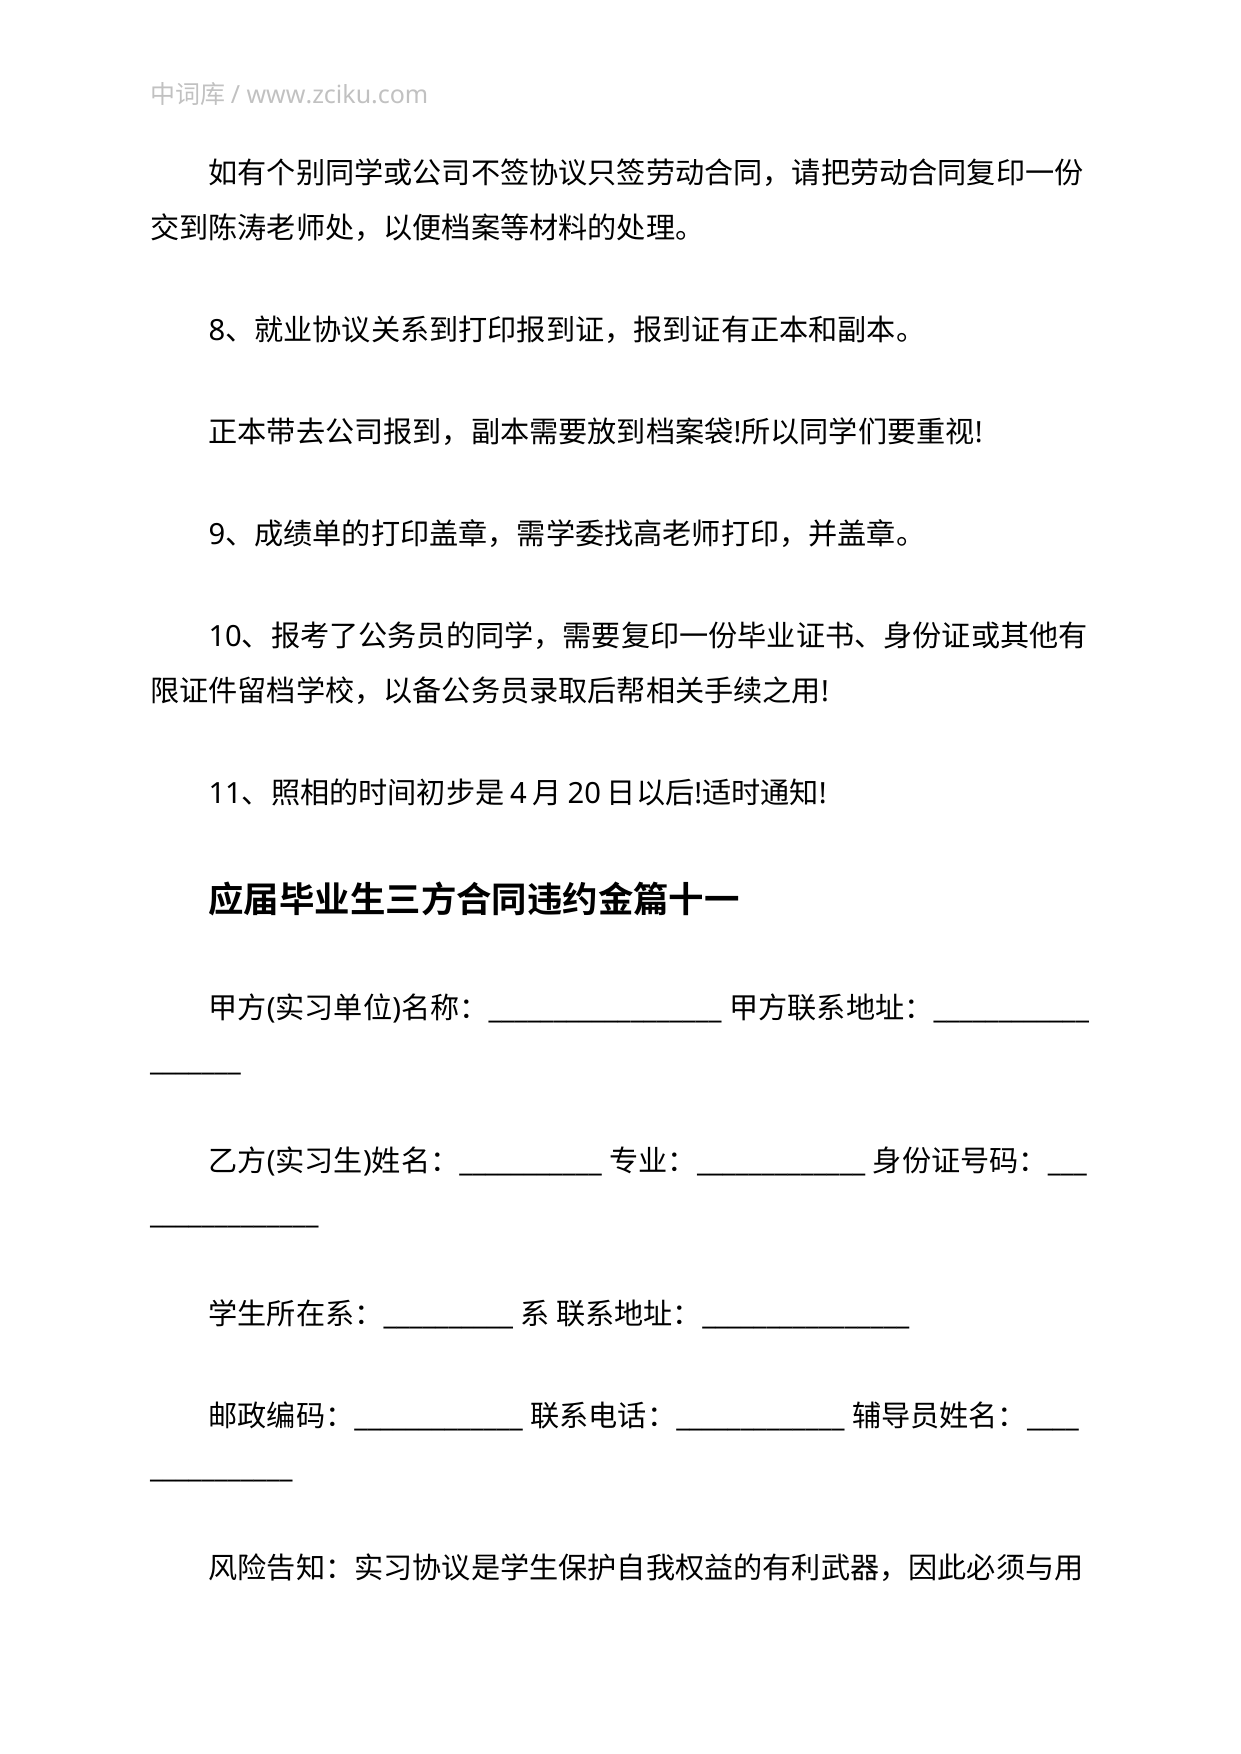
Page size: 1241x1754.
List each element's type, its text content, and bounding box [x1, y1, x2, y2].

text 甲方(实习单位)名称：__________________ 甲方联系地址：___________________ [150, 985, 1090, 1079]
text 正本带去公司报到，副本需要放到档案袋!所以同学们要重视! [150, 409, 1090, 451]
text 8、就业协议关系到打印报到证，报到证有正本和副本。 [150, 307, 1090, 349]
text 邮政编码：_____________ 联系电话：_____________ 辅导员姓名：_______________ [150, 1392, 1090, 1486]
text 11、照相的时间初步是4月20日以后!适时通知! [150, 769, 1090, 812]
text 学生所在系：__________ 系 联系地址：________________ [150, 1290, 1090, 1333]
text 应届毕业生三方合同违约金篇十一 [150, 872, 1090, 923]
text 10、报考了公务员的同学，需要复印一份毕业证书、身份证或其他有限证件留档学校，以备公务员录取后帮相关手续之用! [150, 613, 1090, 710]
text 9、成绩单的打印盖章，需学委找高老师打印，并盖章。 [150, 511, 1090, 553]
text 乙方(实习生)姓名：___________ 专业：_____________ 身份证号码：________________ [150, 1138, 1090, 1232]
text 如有个别同学或公司不签协议只签劳动合同，请把劳动合同复印一份交到陈涛老师处，以便档案等材料的处理。 [150, 150, 1090, 247]
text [150, 1545, 1090, 1587]
